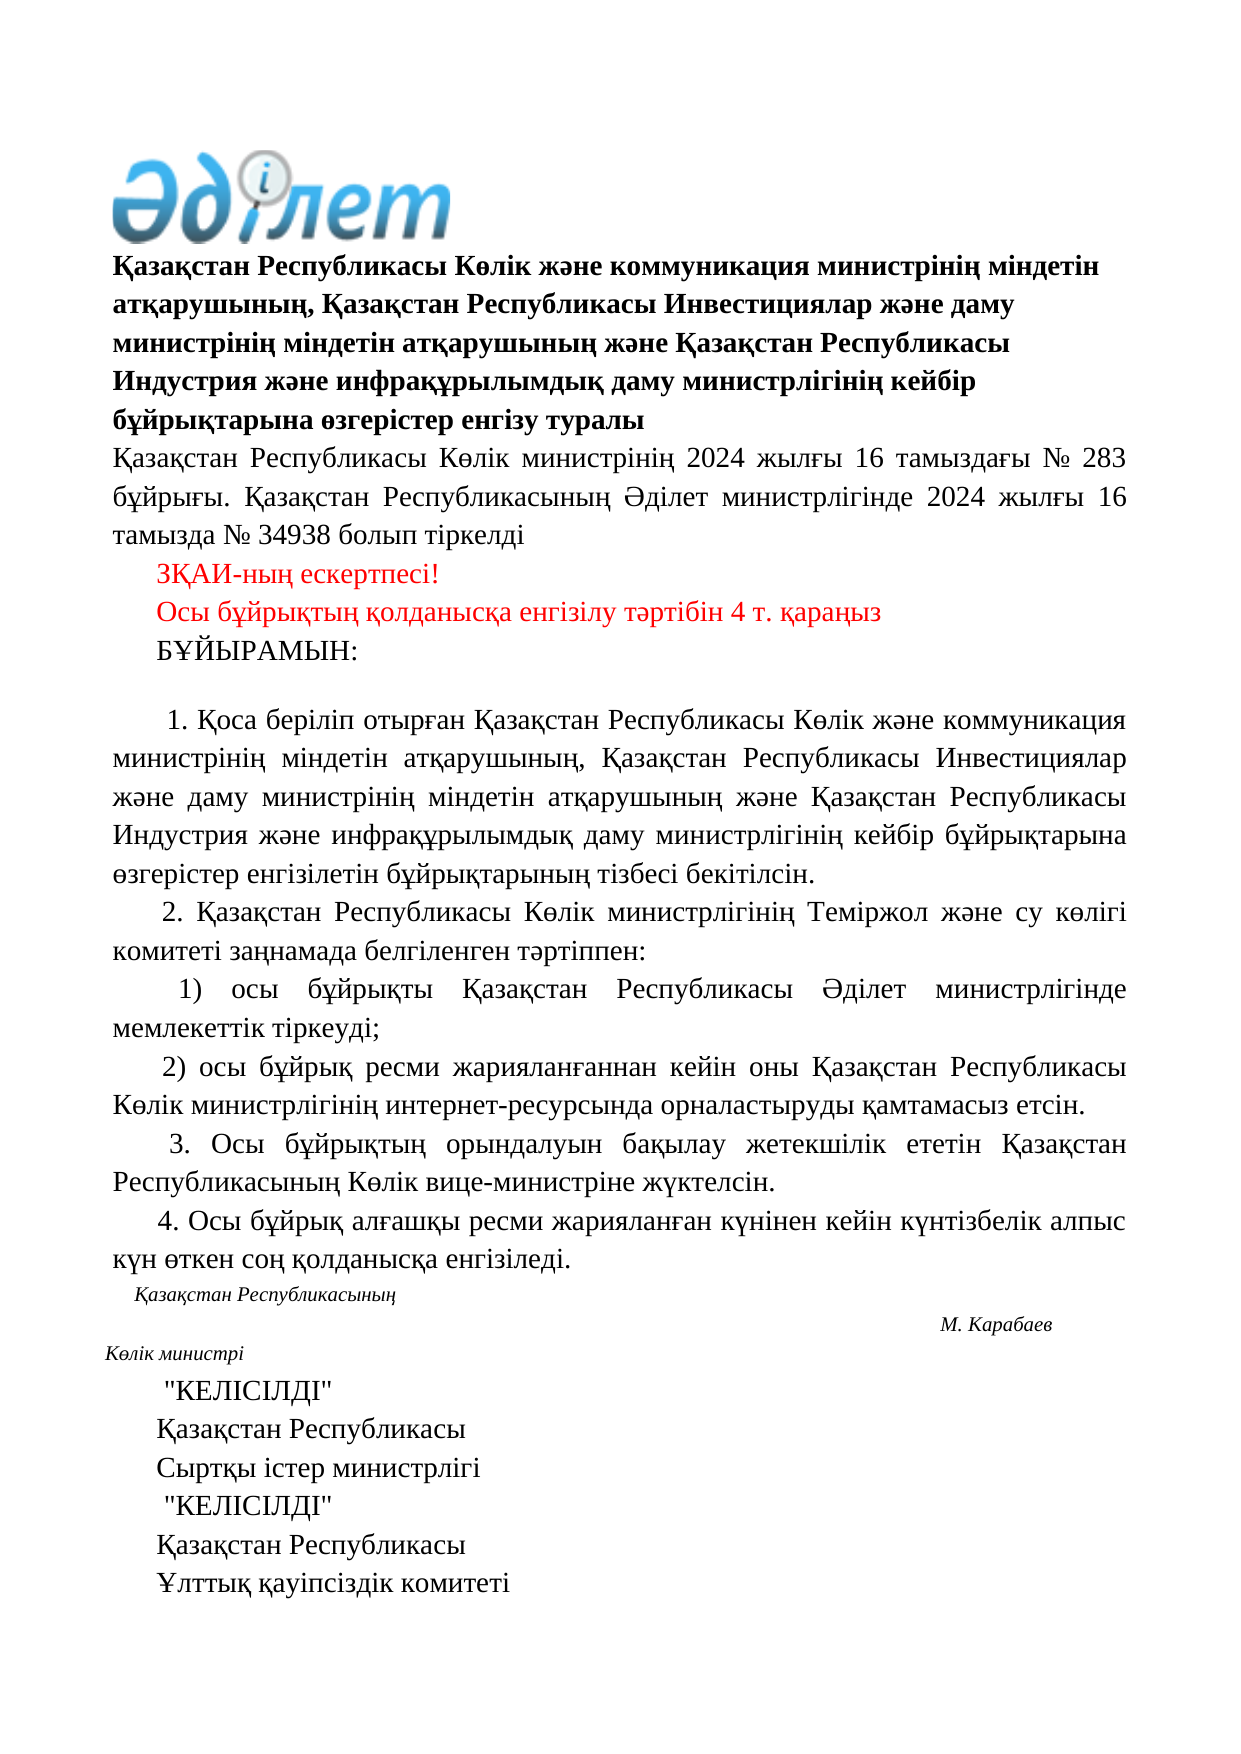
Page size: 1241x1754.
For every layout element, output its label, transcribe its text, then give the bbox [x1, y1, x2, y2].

text "КЕЛІСІЛДІ" [112, 1488, 1128, 1522]
text 4. Осы бұйрық алғашқы ресми жарияланған күнінен кейін күнтізбелік алпыс күн өткен соң қолданысқа енгізіледі. [112, 1203, 1128, 1275]
text Қазақстан Республикасы Көлік министрінің 2024 жылғы 16 тамыздағы № 283 бұйрығы. Қазақстан Республикасының Әділет министрлігінде 2024 жылғы 16 тамызда № 34938 болып тіркелді [112, 440, 1128, 551]
text Қазақстан Республикасы [112, 1527, 1128, 1561]
text 2) осы бұйрық ресми жарияланғаннан кейін оны Қазақстан Республикасы Көлік министрлігінің интернет-ресурсында орналастыруды қамтамасыз етсін. [112, 1049, 1128, 1121]
text Сыртқы істер министрлігі [112, 1450, 1128, 1483]
text Ұлттық қауіпсіздік комитеті [112, 1566, 1128, 1599]
text Қазақстан Республикасы [112, 1411, 1128, 1445]
table_header М. Карабаев [939, 1280, 1240, 1373]
text "КЕЛІСІЛДІ" [112, 1373, 1128, 1406]
table_header Қазақстан Республикасының Көлік министрі [101, 1280, 939, 1373]
text 3. Осы бұйрықтың орындалуын бақылау жетекшілік ететін Қазақстан Республикасының Көлік вице-министріне жүктелсін. [112, 1126, 1128, 1198]
text ЗҚАИ-ның ескертпесі! [112, 556, 1128, 589]
text Қазақстан Республикасы Көлік және коммуникация министрінің міндетін атқарушының, Қазақстан Республикасы Инвестициялар және даму министрінің міндетін атқарушының және Қазақстан Республикасы Индустрия және инфрақұрылымдық даму министрлігінің кейбір бұйрықтарына өзгерістер енгізу туралы [112, 248, 1128, 435]
text БҰЙЫРАМЫН: [112, 633, 1128, 667]
text 1) осы бұйрықты Қазақстан Республикасы Әділет министрлігінде мемлекеттік тіркеуді; [112, 972, 1128, 1044]
text 2. Қазақстан Республикасы Көлік министрлігінің Теміржол және су көлігі комитеті заңнамада белгіленген тәртіппен: [112, 894, 1128, 967]
picture [112, 150, 451, 244]
text Осы бұйрықтың қолданысқа енгізілу тәртібін 4 т. қараңыз [112, 594, 1128, 628]
text 1. Қоса беріліп отырған Қазақстан Республикасы Көлік және коммуникация министрінің міндетін атқарушының, Қазақстан Республикасы Инвестициялар және даму министрінің міндетін атқарушының және Қазақстан Республикасы Индустрия және инфрақұрылымдық даму министрлігінің кейбір бұйрықтарына өзгерістер енгізілетін бұйрықтарының тізбесі бекітілсін. [112, 702, 1128, 889]
